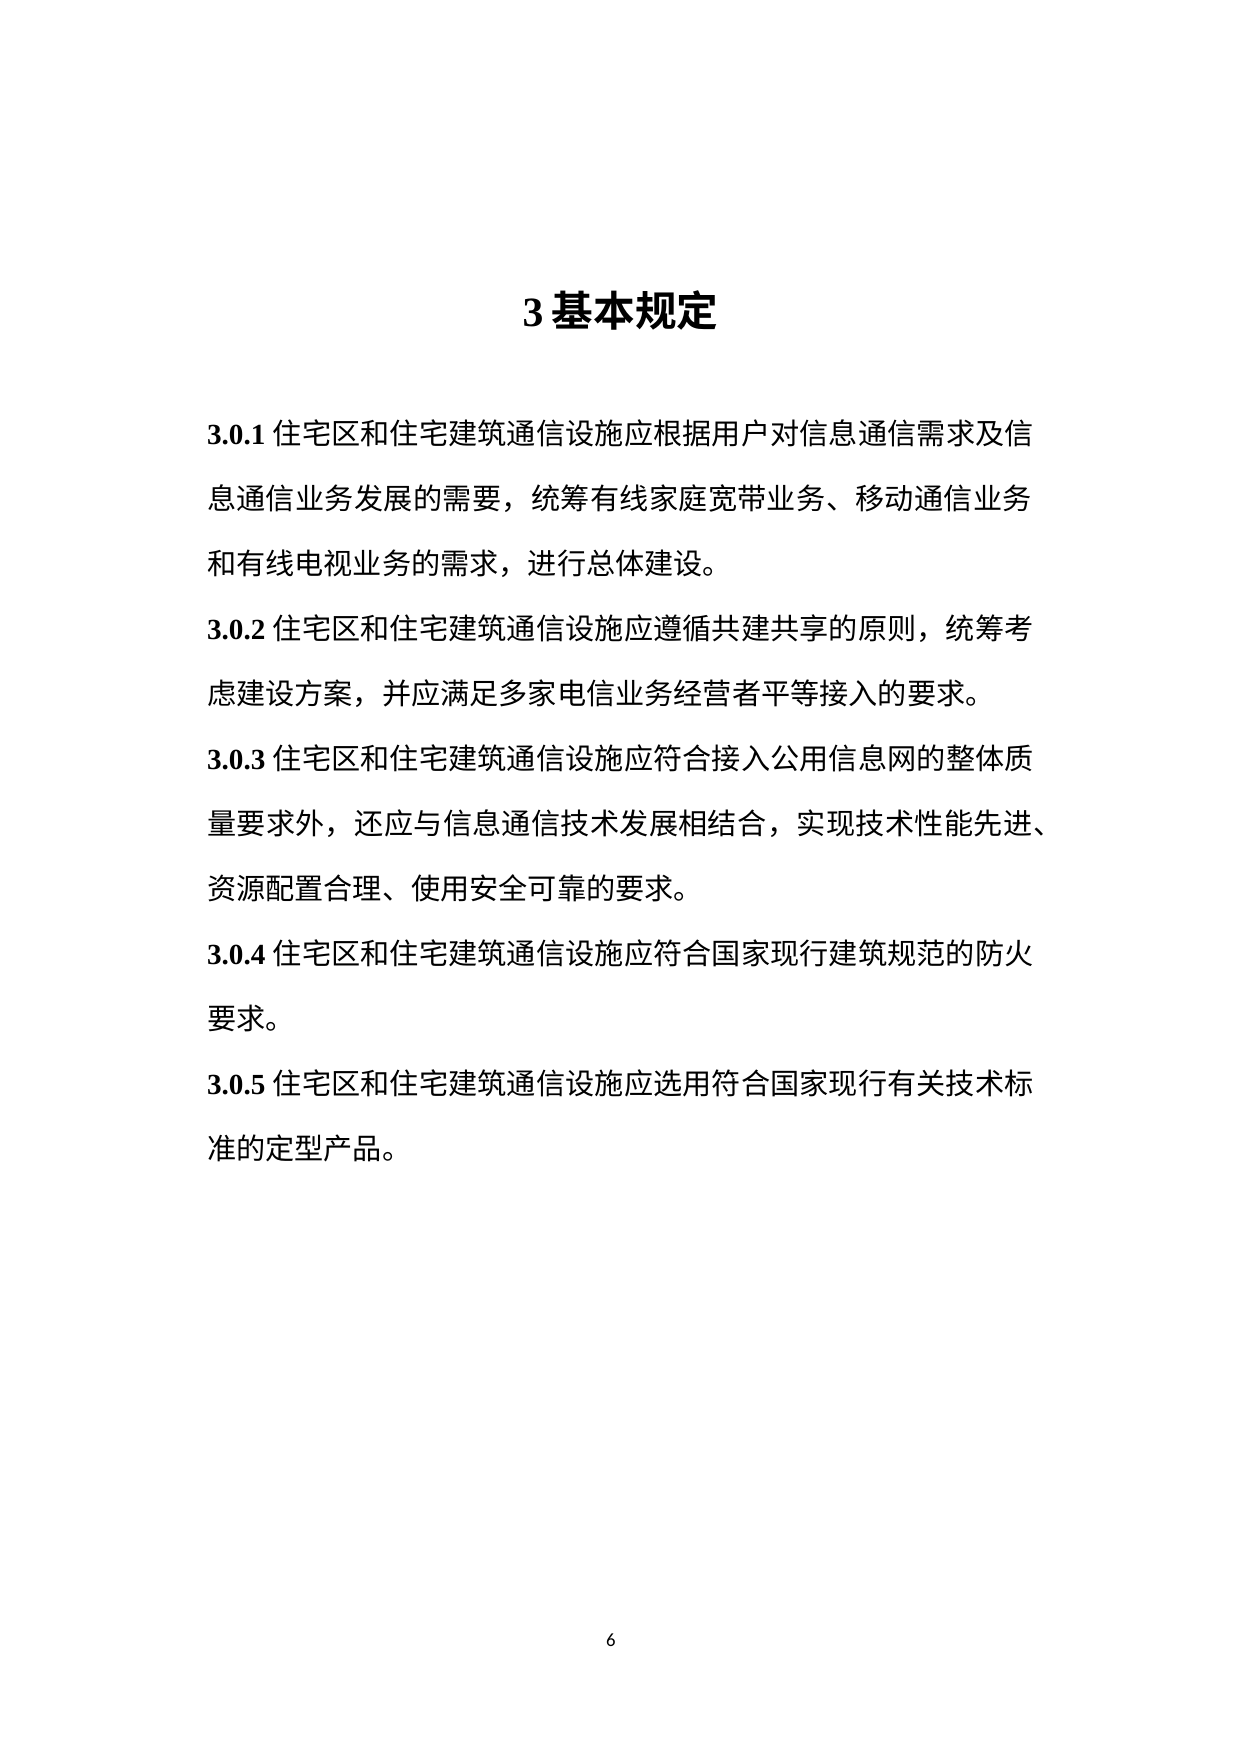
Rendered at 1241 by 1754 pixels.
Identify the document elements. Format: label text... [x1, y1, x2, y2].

text 3.0.3 住宅区和住宅建筑通信设施应符合接入公用信息网的整体质量要求外，还应与信息通信技术发展相结合，实现技术性能先进、资源配置合理、使用安全可靠的要求。 [207, 724, 1033, 919]
text 3.0.2 住宅区和住宅建筑通信设施应遵循共建共享的原则，统筹考虑建设方案，并应满足多家电信业务经营者平等接入的要求。 [207, 594, 1033, 724]
text 3.0.5 住宅区和住宅建筑通信设施应选用符合国家现行有关技术标准的定型产品。 [207, 1049, 1033, 1179]
text 3基本规定 [207, 276, 1033, 341]
text 3.0.1 住宅区和住宅建筑通信设施应根据用户对信息通信需求及信息通信业务发展的需要，统筹有线家庭宽带业务、移动通信业务和有线电视业务的需求，进行总体建设。 [207, 399, 1033, 594]
text 3.0.4 住宅区和住宅建筑通信设施应符合国家现行建筑规范的防火要求。 [207, 919, 1033, 1049]
